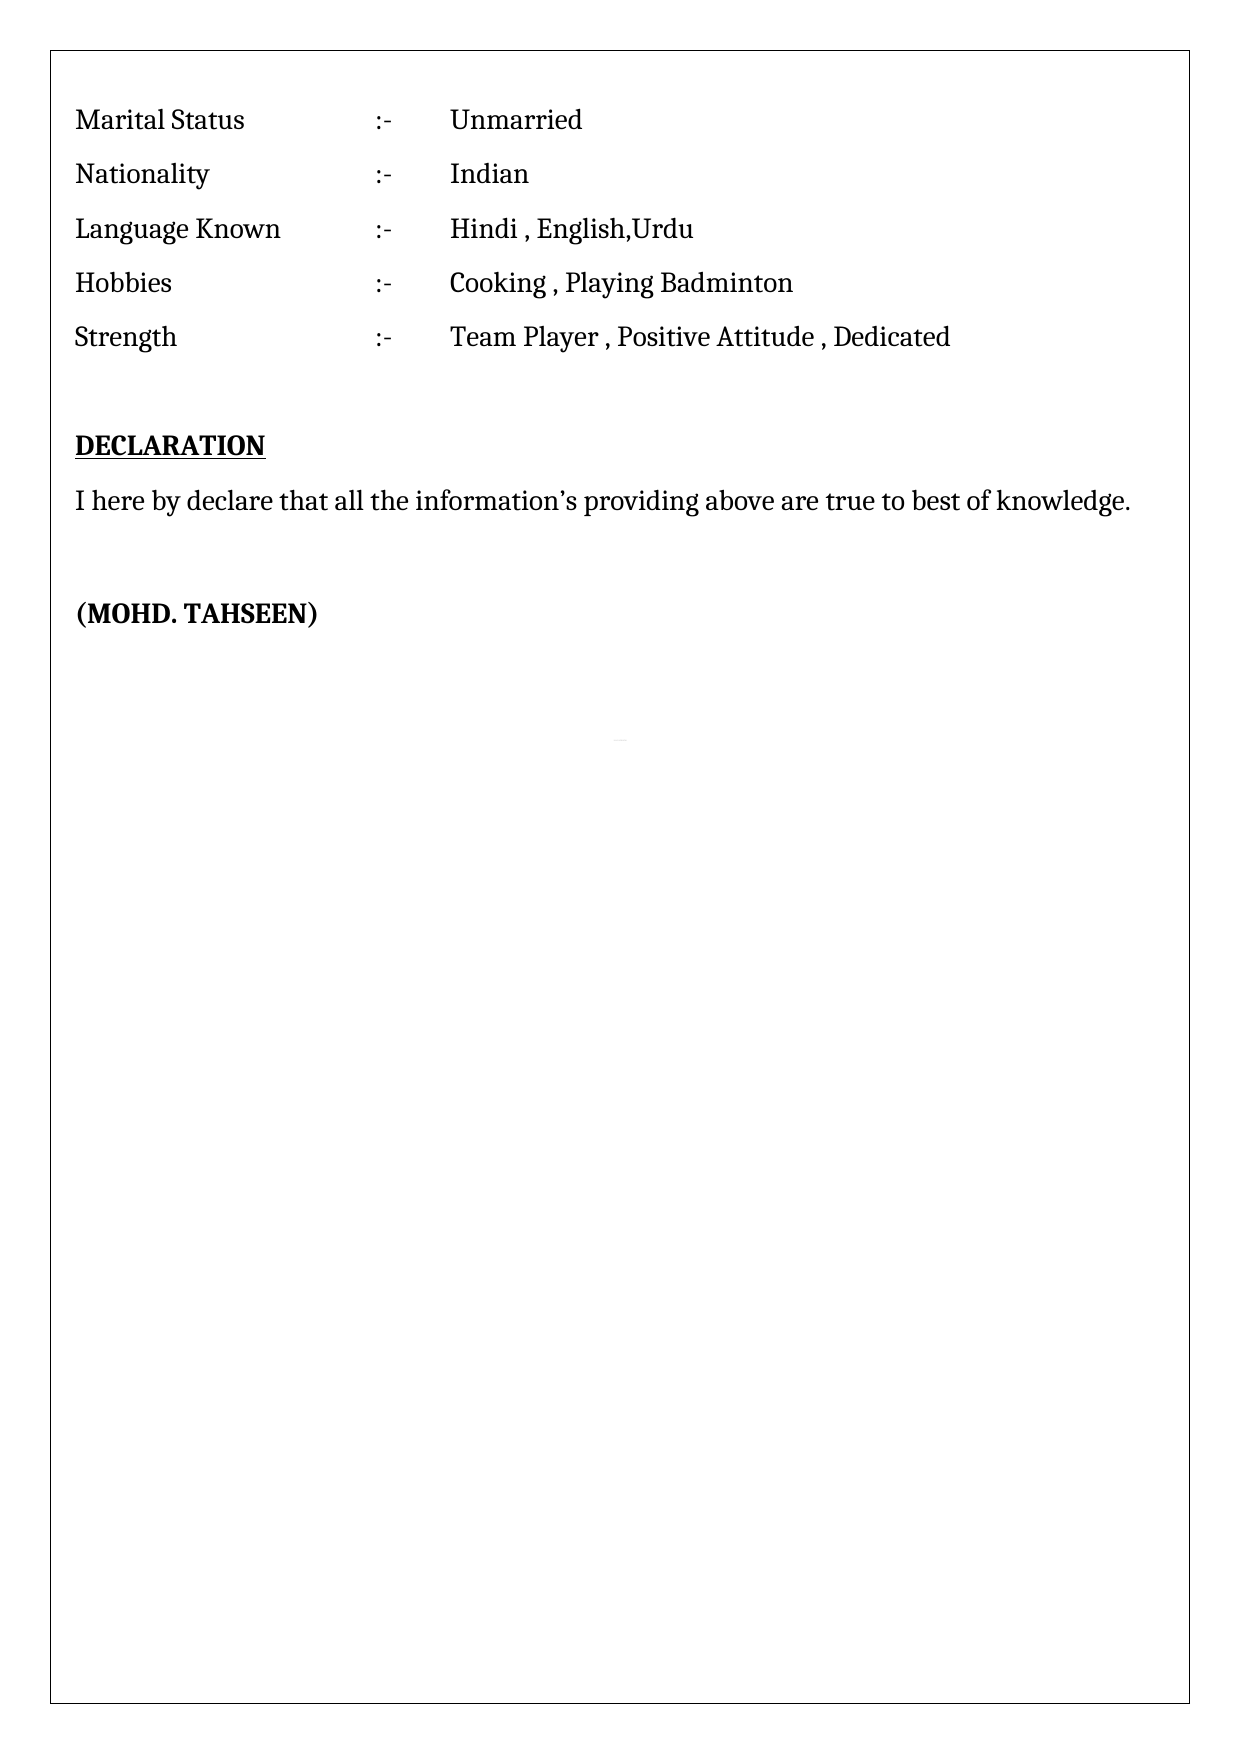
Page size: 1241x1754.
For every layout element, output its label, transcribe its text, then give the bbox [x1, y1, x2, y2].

text Strength :- Team Player , Positive Attitude , Dedicated [75, 321, 1165, 354]
text Language Known :- Hindi , English,Urdu [75, 212, 1165, 245]
text (MOHD. TAHSEEN) [75, 597, 1165, 630]
text Nationality :- Indian [75, 157, 1165, 191]
text I here by declare that all the information’s providing above are true to best of knowledge. [75, 484, 1165, 517]
text Hobbies :- Cooking , Playing Badminton [75, 266, 1165, 300]
text DECLARATION [75, 429, 1165, 463]
text Marital Status :- Unmarried [75, 103, 1165, 137]
